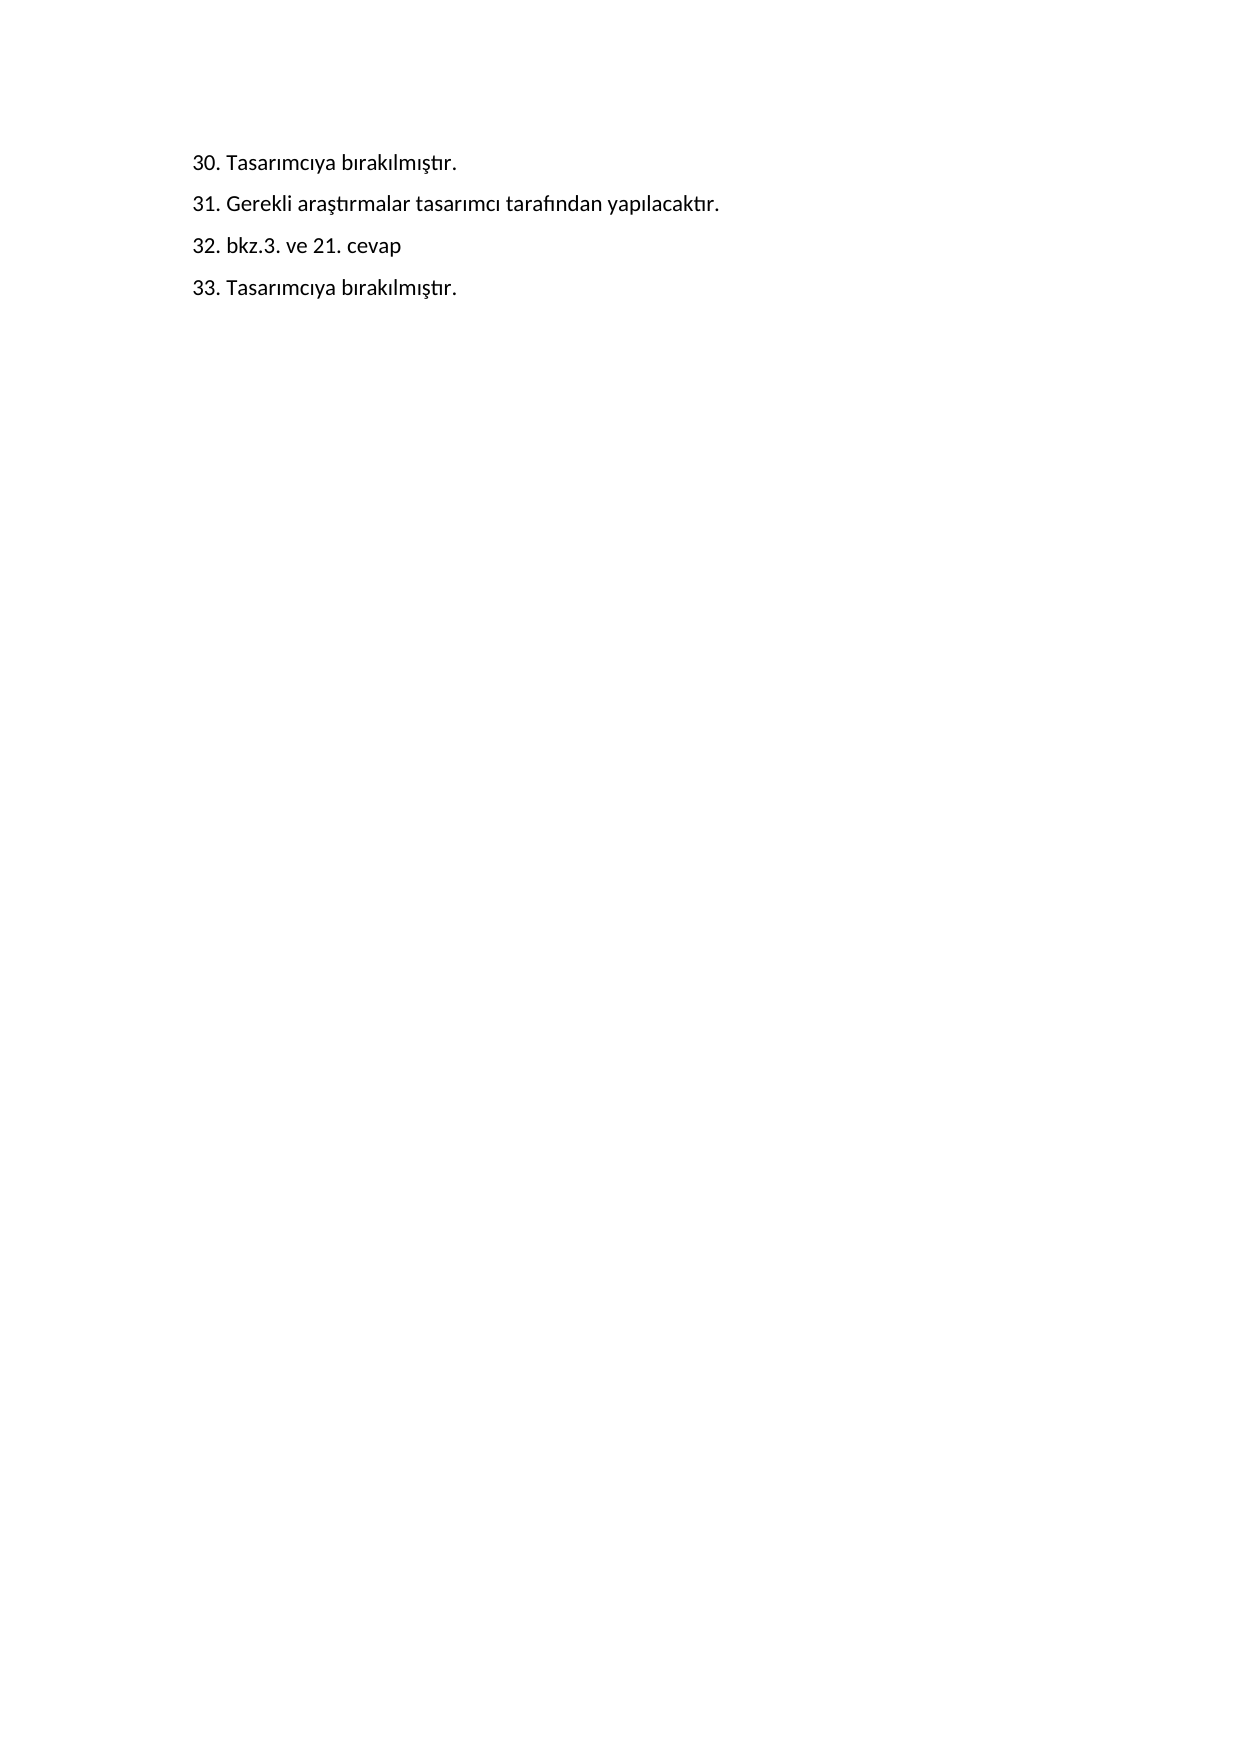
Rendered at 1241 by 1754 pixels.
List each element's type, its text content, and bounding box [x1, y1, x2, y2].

text 32. bkz.3. ve 21. cevap [192, 232, 1093, 259]
text 30. Tasarımcıya bırakılmıştır. [192, 148, 1093, 176]
text 31. Gerekli araştırmalar tasarımcı tarafından yapılacaktır. [192, 189, 1093, 218]
text 33. Tasarımcıya bırakılmıştır. [192, 273, 1093, 302]
